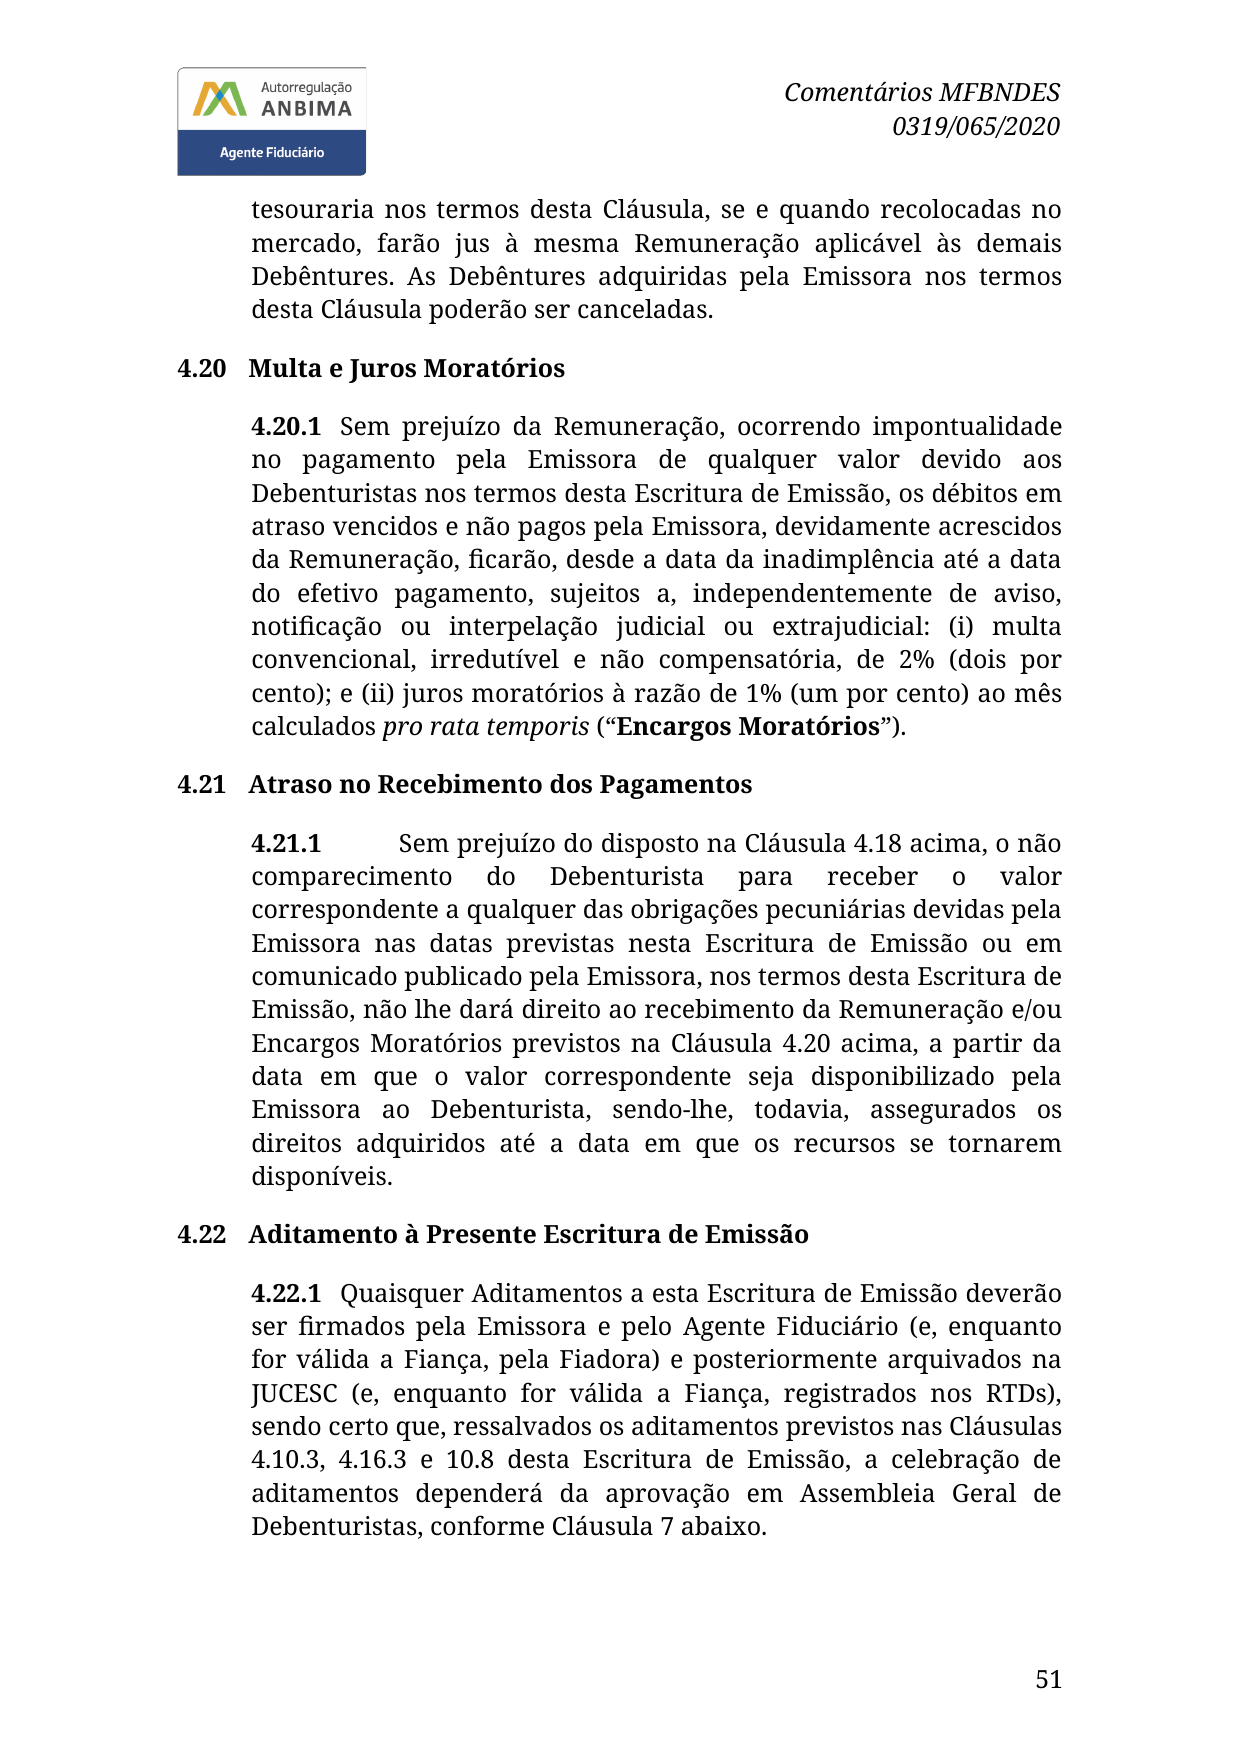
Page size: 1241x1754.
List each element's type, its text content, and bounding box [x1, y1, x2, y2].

text Aditamento à Presente Escritura de Emissão [177, 1217, 1063, 1250]
text Quaisquer Aditamentos a esta Escritura de Emissão deverão ser firmados pela Emissora e pelo Agente Fiduciário (e, enquanto for válida a Fiança, pela Fiadora) e posteriormente arquivados na JUCESC (e, enquanto for válida a Fiança, registrados nos RTDs), sendo certo que, ressalvados os aditamentos previstos nas Cláusulas 4.10.3, 4.16.3 e 10.8 desta Escritura de Emissão, a celebração de aditamentos dependerá da aprovação em Assembleia Geral de Debenturistas, conforme Cláusula 7 abaixo. [251, 1275, 1063, 1542]
text Multa e Juros Moratórios [177, 350, 1063, 384]
text Atraso no Recebimento dos Pagamentos [177, 767, 1063, 800]
picture [177, 67, 367, 176]
text Sem prejuízo do disposto na Cláusula 4.18 acima, o não comparecimento do Debenturista para receber o valor correspondente a qualquer das obrigações pecuniárias devidas pela Emissora nas datas previstas nesta Escritura de Emissão ou em comunicado publicado pela Emissora, nos termos desta Escritura de Emissão, não lhe dará direito ao recebimento da Remuneração e/ou Encargos Moratórios previstos na Cláusula 4.20 acima, a partir da data em que o valor correspondente seja disponibilizado pela Emissora ao Debenturista, sendo-lhe, todavia, assegurados os direitos adquiridos até a data em que os recursos se tornarem disponíveis. [251, 825, 1063, 1192]
text Sem prejuízo da Remuneração, ocorrendo impontualidade no pagamento pela Emissora de qualquer valor devido aos Debenturistas nos termos desta Escritura de Emissão, os débitos em atraso vencidos e não pagos pela Emissora, devidamente acrescidos da Remuneração, ficarão, desde a data da inadimplência até a data do efetivo pagamento, sujeitos a, independentemente de aviso, notificação ou interpelação judicial ou extrajudicial: (i) multa convencional, irredutível e não compensatória, de 2% (dois por cento); e (ii) juros moratórios à razão de 1% (um por cento) ao mês calculados pro rata temporis (“Encargos Moratórios”). [251, 409, 1063, 742]
